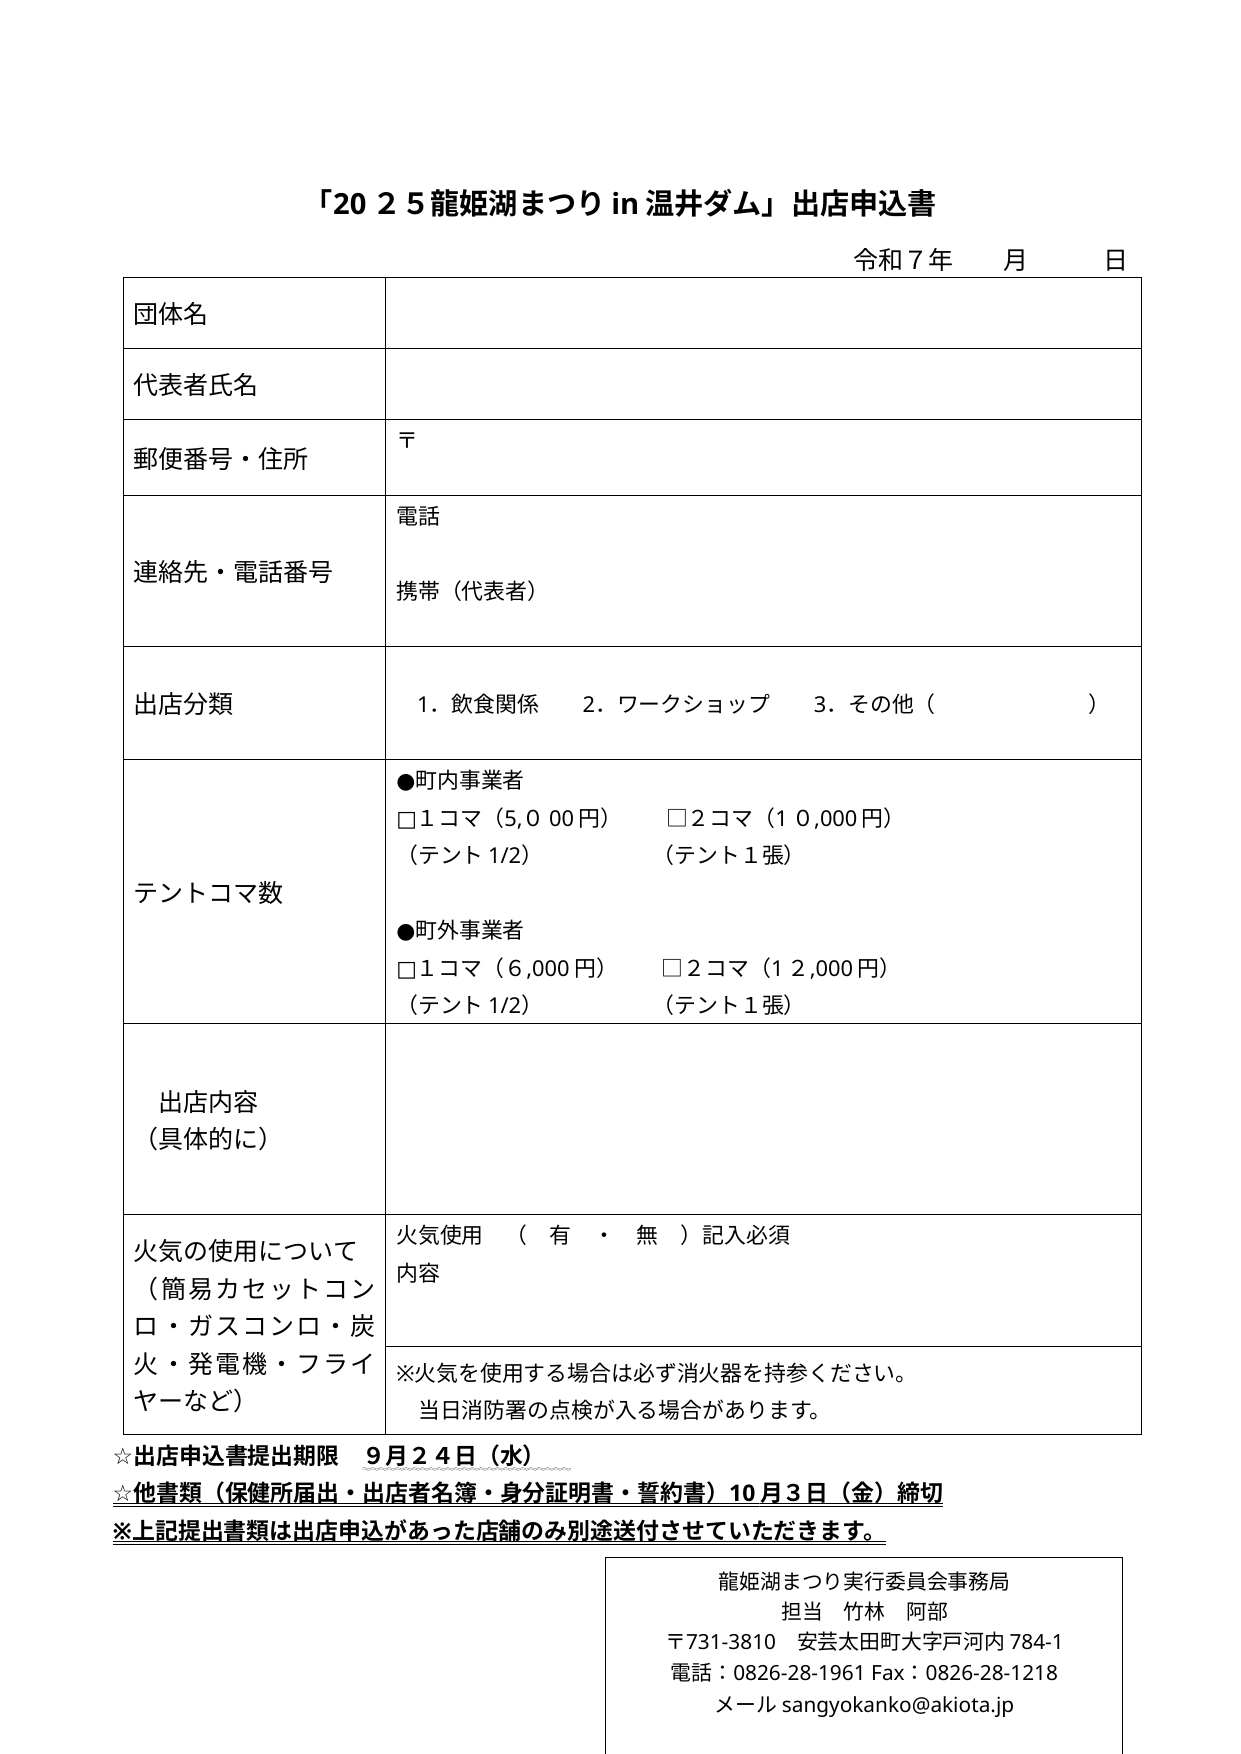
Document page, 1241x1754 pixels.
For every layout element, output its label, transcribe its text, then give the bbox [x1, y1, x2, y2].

table_cell 火気の使用について （簡易カセットコンロ・ガスコンロ・炭火・発電機・フライヤーなど） [124, 1215, 385, 1434]
table_cell [386, 1024, 1141, 1214]
table_cell 出店分類 [124, 647, 385, 759]
table_cell 郵便番号・住所 [124, 420, 385, 495]
table_header 団体名 [124, 278, 385, 348]
text ※上記提出書類は出店申込があった店舗のみ別途送付させていただきます。 [112, 1510, 1128, 1548]
table_header [386, 278, 1141, 348]
table_cell 火気使用 （ 有 ・ 無 ）記入必須 内容 [386, 1215, 1141, 1346]
table_cell [386, 349, 1141, 419]
text ☆他書類（保健所届出・出店者名簿・身分証明書・誓約書）10月３日（金）締切 [112, 1473, 1128, 1510]
table_cell 代表者氏名 [124, 349, 385, 419]
table_cell 1．飲食関係 2．ワークショップ 3．その他（ ） [386, 647, 1141, 759]
table_cell 出店内容 （具体的に） [124, 1024, 385, 1214]
table_cell 電話 携帯（代表者） [386, 496, 1141, 646]
table_cell ※火気を使用する場合は必ず消火器を持参ください。 当日消防署の点検が入る場合があります。 [386, 1347, 1141, 1434]
table_cell テントコマ数 [124, 760, 385, 1023]
text 令和７年 月 日 [112, 239, 1128, 277]
table_cell 連絡先・電話番号 [124, 496, 385, 646]
text ☆出店申込書提出期限 ９月２４日（水） [112, 1435, 1128, 1473]
table_cell ●町内事業者 □１コマ（5,０00円） □２コマ（1０,000円） （テント1/2） （テント１張） ●町外事業者 □１コマ（６,000円） □２コマ（1２,000円） （テント1/2） （テント１張） [386, 760, 1141, 1023]
text 「20２５龍姫湖まつりin温井ダム」出店申込書 [112, 164, 1128, 239]
table_cell 〒 [386, 420, 1141, 495]
